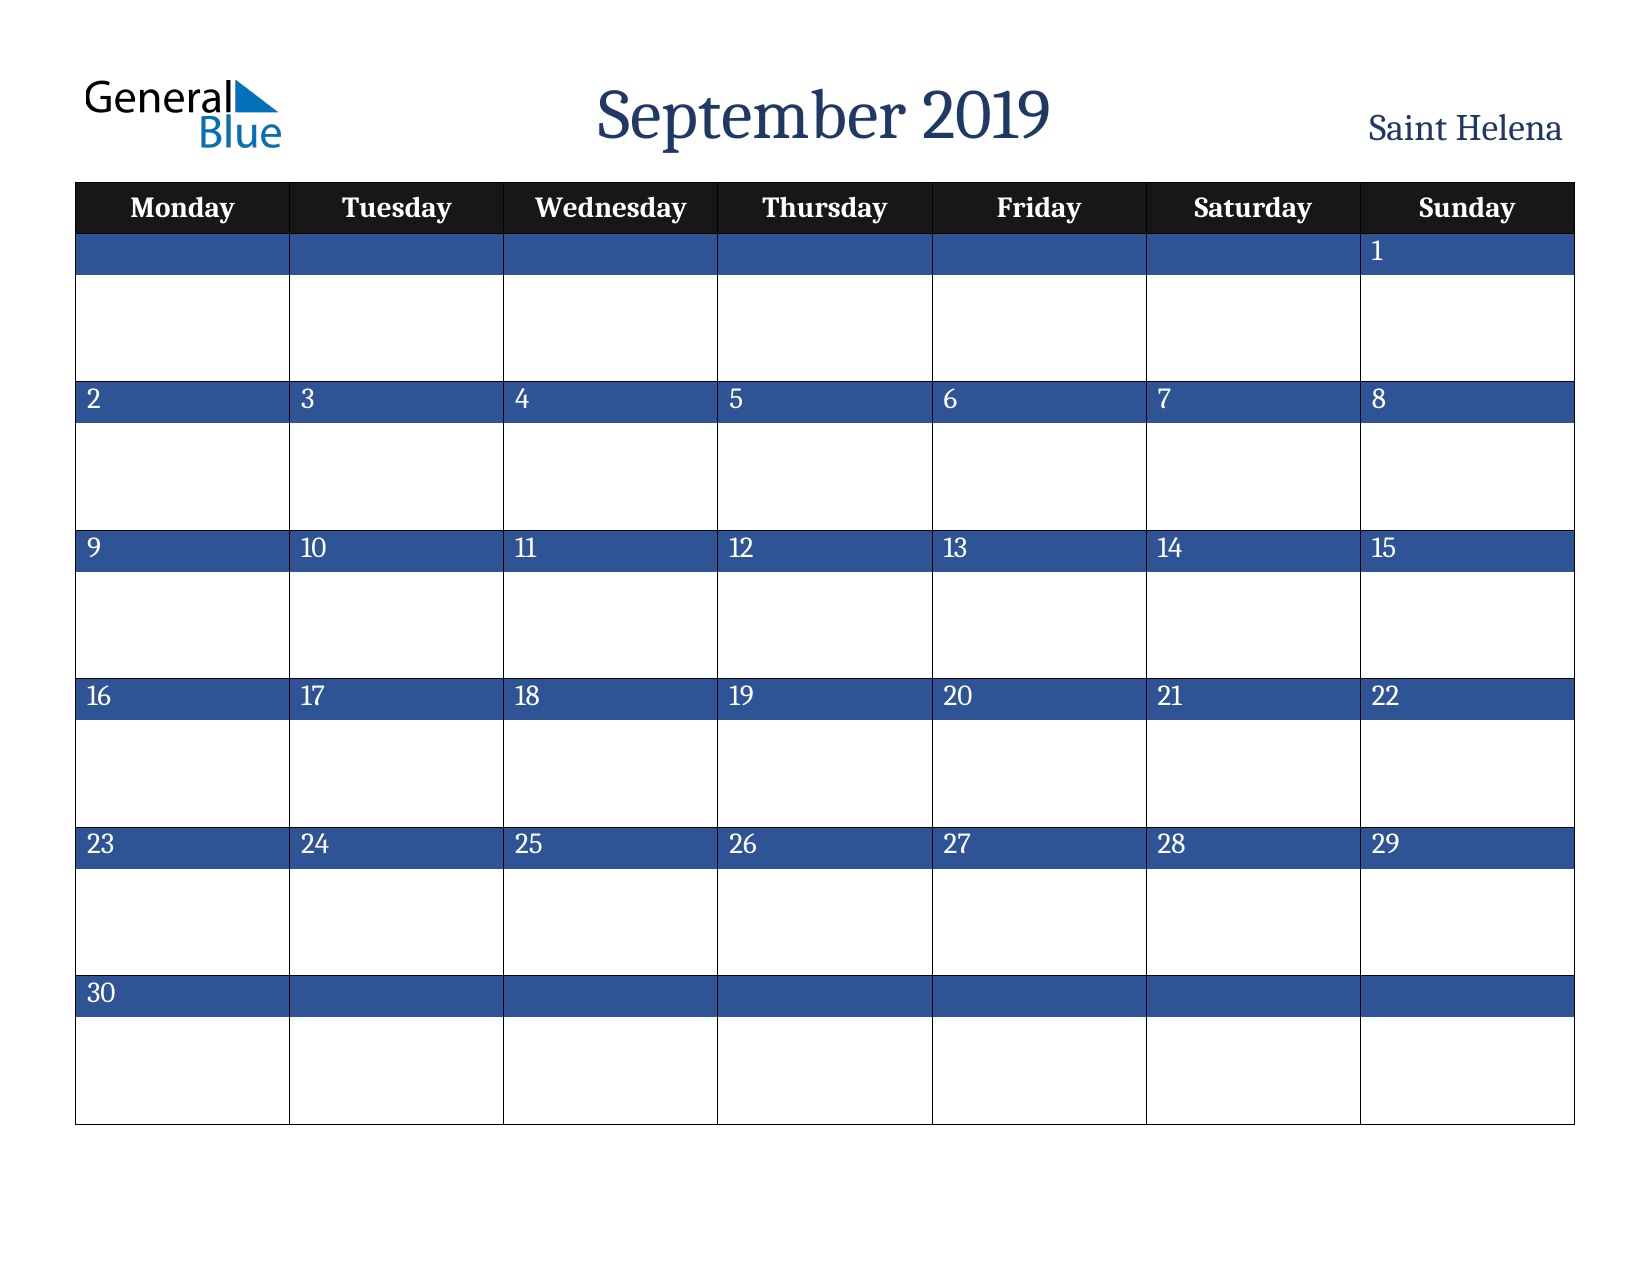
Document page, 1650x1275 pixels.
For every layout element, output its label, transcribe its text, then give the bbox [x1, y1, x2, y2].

table_cell [504, 720, 717, 827]
table_cell [933, 720, 1146, 827]
table_cell 19 [718, 679, 932, 720]
table_cell [1361, 976, 1574, 1017]
table_cell [718, 720, 932, 827]
table_cell [933, 869, 1146, 975]
table_cell [1147, 720, 1360, 827]
table_cell [1361, 423, 1574, 530]
table_header Saint Helena [1146, 75, 1574, 182]
table_cell [1147, 572, 1360, 678]
table_cell [718, 572, 932, 678]
table_cell 28 [1147, 828, 1360, 869]
table_cell [76, 1017, 289, 1123]
table_cell [718, 234, 932, 275]
table_cell 24 [290, 828, 503, 869]
table_cell 16 [76, 679, 289, 720]
table_cell [504, 976, 717, 1017]
table_cell 12 [718, 531, 932, 572]
table_cell [1147, 1017, 1360, 1123]
table_cell 9 [76, 531, 289, 572]
table_cell 4 [504, 382, 717, 423]
table_cell [290, 869, 503, 975]
table_cell [718, 275, 932, 381]
table_cell [718, 1017, 932, 1123]
table_header [76, 75, 503, 182]
table_cell 18 [504, 679, 717, 720]
table_cell Monday [76, 183, 289, 233]
table_cell [1147, 275, 1360, 381]
table_cell Friday [933, 183, 1146, 233]
table_cell 13 [933, 531, 1146, 572]
table_cell [76, 869, 289, 975]
table_cell Sunday [1361, 183, 1574, 233]
table_cell [1147, 423, 1360, 530]
table_cell 14 [1147, 531, 1360, 572]
table_cell [76, 275, 289, 381]
table_cell [504, 572, 717, 678]
table_cell Thursday [718, 183, 932, 233]
table_cell [290, 423, 503, 530]
table_cell 1 [1361, 234, 1574, 275]
table_cell [1361, 275, 1574, 381]
table_cell 6 [933, 382, 1146, 423]
table_cell [290, 720, 503, 827]
table_cell [504, 275, 717, 381]
table_header September 2019 [504, 75, 1146, 182]
table_cell 20 [933, 679, 1146, 720]
table_cell [933, 572, 1146, 678]
table_cell 30 [76, 976, 289, 1017]
table_cell [290, 572, 503, 678]
table_cell 25 [504, 828, 717, 869]
table_cell 15 [1361, 531, 1574, 572]
table_cell [76, 234, 289, 275]
table_cell [933, 976, 1146, 1017]
table_cell 5 [718, 382, 932, 423]
table_cell [76, 423, 289, 530]
table_cell 29 [1361, 828, 1574, 869]
table_cell [76, 720, 289, 827]
table_cell Wednesday [504, 183, 717, 233]
table_cell [504, 1017, 717, 1123]
table_cell [718, 869, 932, 975]
table_cell 7 [1147, 382, 1360, 423]
table_cell [504, 423, 717, 530]
table_cell 22 [1361, 679, 1574, 720]
table_cell [933, 423, 1146, 530]
table_cell [290, 275, 503, 381]
table_cell [76, 572, 289, 678]
table_cell [504, 869, 717, 975]
table_cell [290, 1017, 503, 1123]
table_cell 27 [933, 828, 1146, 869]
table_cell [718, 423, 932, 530]
table_cell [1361, 1017, 1574, 1123]
table_cell [504, 234, 717, 275]
table_cell 3 [290, 382, 503, 423]
table_cell 10 [290, 531, 503, 572]
table_cell 17 [290, 679, 503, 720]
table_cell [290, 234, 503, 275]
table_cell Tuesday [290, 183, 503, 233]
table_cell Saturday [1147, 183, 1360, 233]
table_cell 23 [76, 828, 289, 869]
table_cell [933, 275, 1146, 381]
table_cell [1147, 976, 1360, 1017]
table_cell [1147, 869, 1360, 975]
table_cell [1361, 572, 1574, 678]
table_cell [718, 976, 932, 1017]
table_cell [1361, 720, 1574, 827]
table_cell 26 [718, 828, 932, 869]
table_cell 2 [76, 382, 289, 423]
table_cell [1361, 869, 1574, 975]
table_cell [933, 234, 1146, 275]
table_cell [290, 976, 503, 1017]
picture [86, 80, 281, 148]
table_cell 8 [1361, 382, 1574, 423]
table_cell [933, 1017, 1146, 1123]
table_cell 11 [504, 531, 717, 572]
table_cell 21 [1147, 679, 1360, 720]
table_cell [1147, 234, 1360, 275]
